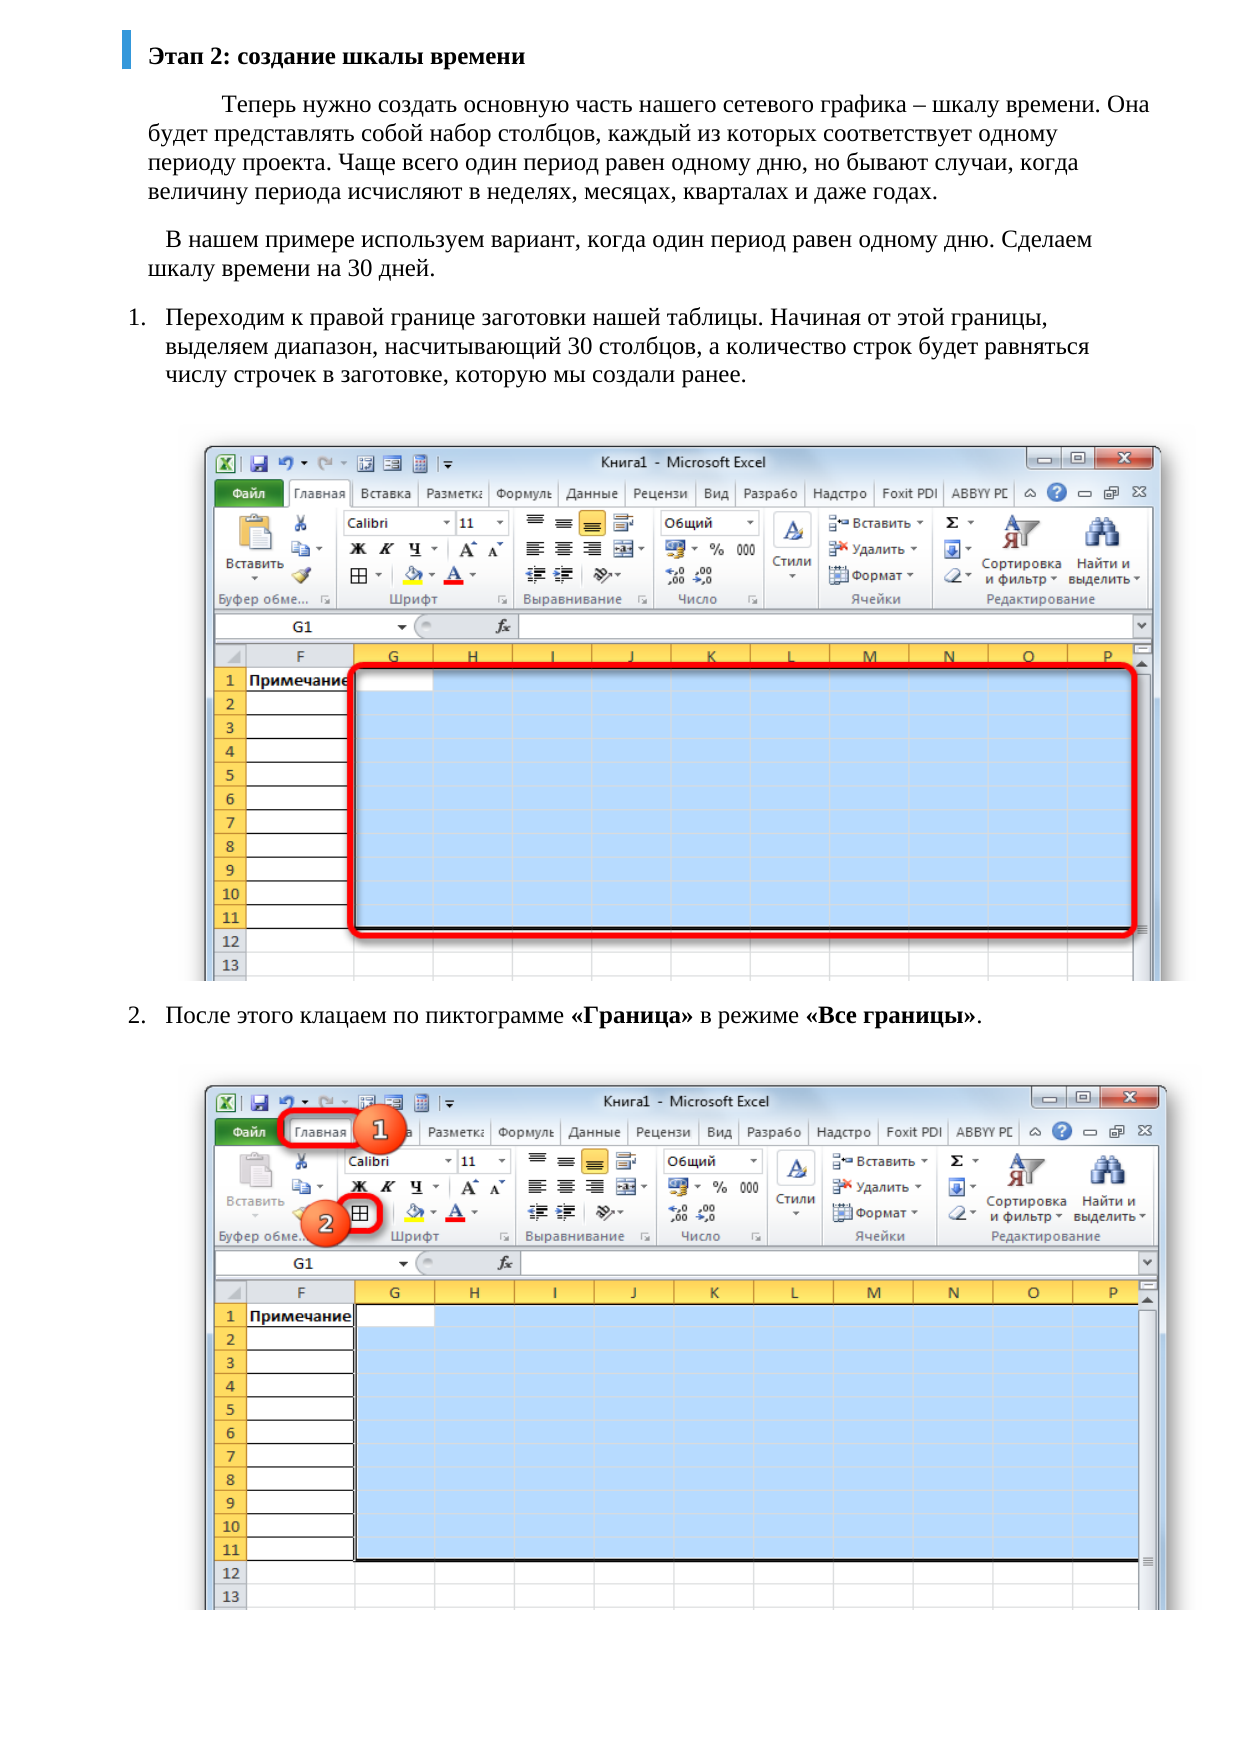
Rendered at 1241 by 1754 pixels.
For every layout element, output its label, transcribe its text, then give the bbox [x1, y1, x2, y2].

picture [165, 1048, 1208, 1610]
text Этап 2: создание шкалы времени [148, 29, 1152, 69]
text В нашем примере используем вариант, когда один период равен одному дню. Сделаем шкалу времени на 30 дней. [148, 224, 1152, 282]
picture [165, 408, 1202, 981]
text Теперь нужно создать основную часть нашего сетевого графика – шкалу времени. Она будет представлять собой набор столбцов, каждый из которых соответствует одному периоду проекта. Чаще всего один период равен одному дню, но бывают случаи, когда величину периода исчисляют в неделях, месяцах, кварталах и даже годах. [148, 89, 1152, 204]
list Переходим к правой границе заготовки нашей таблицы. Начиная от этой границы, выделяем диапазон, насчитывающий 30 столбцов, а количество строк будет равняться числу строчек в заготовке, которую мы создали ранее. [128, 302, 1152, 388]
list После этого клацаем по пиктограмме «Граница» в режиме «Все границы». [128, 1000, 1152, 1029]
